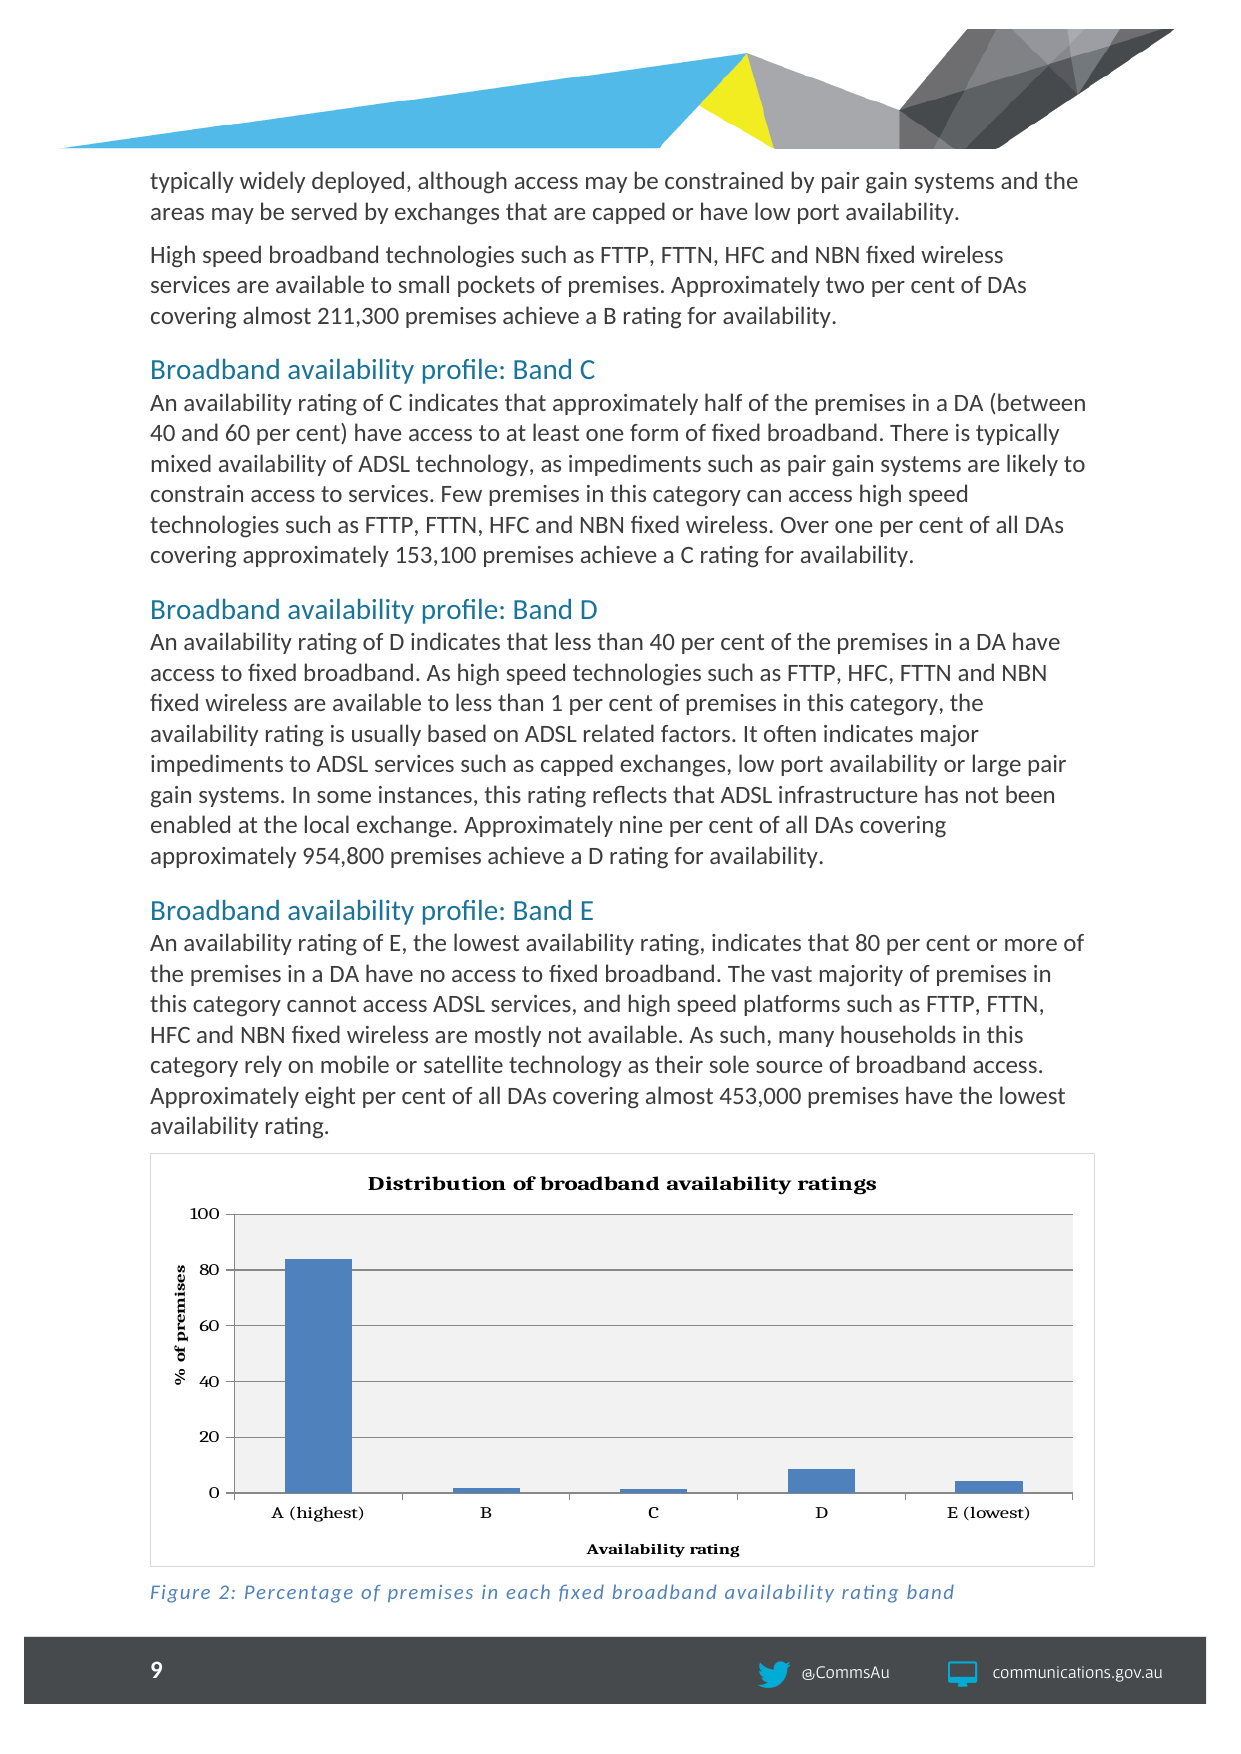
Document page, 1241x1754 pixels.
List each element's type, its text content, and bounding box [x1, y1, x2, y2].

subtitle Broadband availability profile: Band E [150, 892, 1090, 927]
text An availability rating of E, the lowest availability rating, indicates that 80 per cent or more of the premises in a DA have no access to fixed broadband. The vast majority of premises in this category cannot access ADSL services, and high speed platforms such as FTTP, FTTN, HFC and NBN fixed wireless are mostly not available. As such, many households in this category rely on mobile or satellite technology as their sole source of broadband access. Approximately eight per cent of all DAs covering almost 453,000 premises have the lowest availability rating. [150, 927, 1090, 1141]
picture [29, 29, 1212, 149]
text An availability rating of D indicates that less than 40 per cent of the premises in a DA have access to fixed broadband. As high speed technologies such as FTTP, HFC, FTTN and NBN fixed wireless are available to less than 1 per cent of premises in this category, the availability rating is usually based on ADSL related factors. It often indicates major impediments to ADSL services such as capped exchanges, low port availability or large pair gain systems. In some instances, this rating reflects that ADSL infrastructure has not been enabled at the local exchange. Approximately nine per cent of all DAs covering approximately 954,800 premises achieve a D rating for availability. [150, 627, 1090, 871]
text High speed broadband technologies such as FTTP, FTTN, HFC and NBN fixed wireless services are available to small pockets of premises. Approximately two per cent of DAs covering almost 211,300 premises achieve a B rating for availability. [150, 239, 1090, 331]
subtitle Broadband availability profile: Band D [150, 591, 1090, 627]
picture [0, 1609, 1236, 1734]
subtitle Broadband availability profile: Band C [150, 351, 1090, 387]
text Figure 2: Percentage of premises in each fixed broadband availability rating band [150, 1579, 1090, 1605]
text An availability rating of C indicates that approximately half of the premises in a DA (between 40 and 60 per cent) have access to at least one form of fixed broadband. There is typically mixed availability of ADSL technology, as impediments such as pair gain systems are likely to constrain access to services. Few premises in this category can access high speed technologies such as FTTP, FTTN, HFC and NBN fixed wireless. Over one per cent of all DAs covering approximately 153,100 premises achieve a C rating for availability. [150, 387, 1090, 570]
